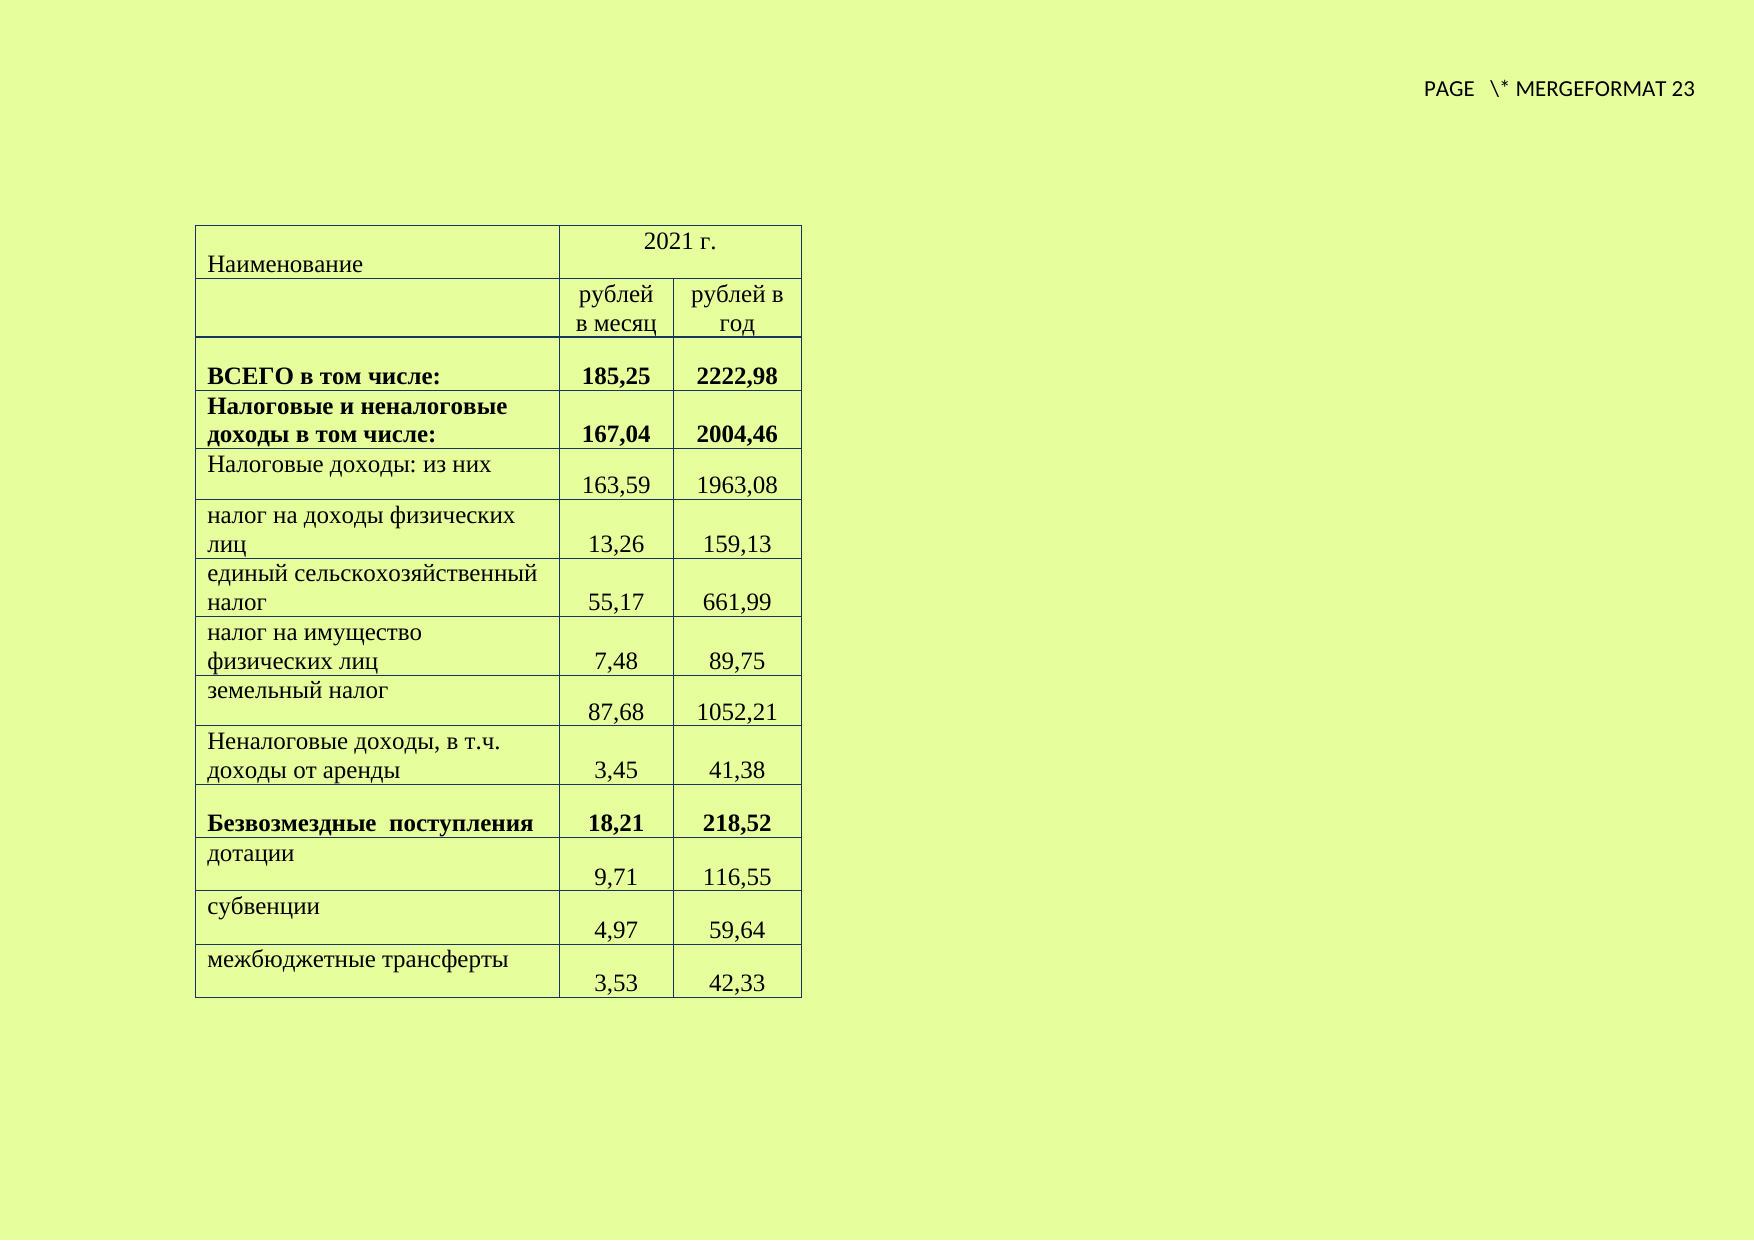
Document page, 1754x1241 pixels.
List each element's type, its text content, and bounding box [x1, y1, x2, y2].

table_cell 13,26 [560, 500, 673, 557]
table_cell 41,38 [674, 726, 801, 784]
table_cell 59,64 [674, 891, 801, 943]
table_cell межбюджетные трансферты [196, 945, 559, 997]
table_cell 1963,08 [674, 449, 801, 499]
table_cell 1052,21 [674, 676, 801, 725]
table_cell Налоговые доходы: из них [196, 449, 559, 499]
table_cell 87,68 [560, 676, 673, 725]
table_header Наименование [196, 226, 559, 278]
table_cell 185,25 [560, 338, 673, 390]
table_cell [196, 279, 559, 336]
table_header 2021 г. [560, 226, 801, 278]
table_cell 167,04 [560, 391, 673, 448]
table_cell субвенции [196, 891, 559, 943]
table_cell ВСЕГО в том числе: [196, 338, 559, 390]
table_cell единый сельскохозяйственный налог [196, 559, 559, 616]
table_cell 89,75 [674, 617, 801, 674]
table_cell 116,55 [674, 838, 801, 890]
table_cell 18,21 [560, 785, 673, 837]
table_cell земельный налог [196, 676, 559, 725]
table_cell 55,17 [560, 559, 673, 616]
table_cell 7,48 [560, 617, 673, 674]
table_cell Налоговые и неналоговые доходы в том числе: [196, 391, 559, 448]
table_cell 661,99 [674, 559, 801, 616]
table_cell Неналоговые доходы, в т.ч. доходы от аренды [196, 726, 559, 784]
table_cell 2004,46 [674, 391, 801, 448]
table_cell 3,45 [560, 726, 673, 784]
table_cell 4,97 [560, 891, 673, 943]
table_cell налог на доходы физических лиц [196, 500, 559, 557]
table_cell 159,13 [674, 500, 801, 557]
table_cell дотации [196, 838, 559, 890]
table_cell 9,71 [560, 838, 673, 890]
table_cell 218,52 [674, 785, 801, 837]
table_cell 42,33 [674, 945, 801, 997]
table_cell Безвозмездные поступления [196, 785, 559, 837]
table_cell 163,59 [560, 449, 673, 499]
table_cell налог на имущество физических лиц [196, 617, 559, 674]
table_cell рублей в месяц [560, 279, 673, 336]
table_cell рублей в год [674, 279, 801, 336]
table_cell 3,53 [560, 945, 673, 997]
table_cell 2222,98 [674, 338, 801, 390]
